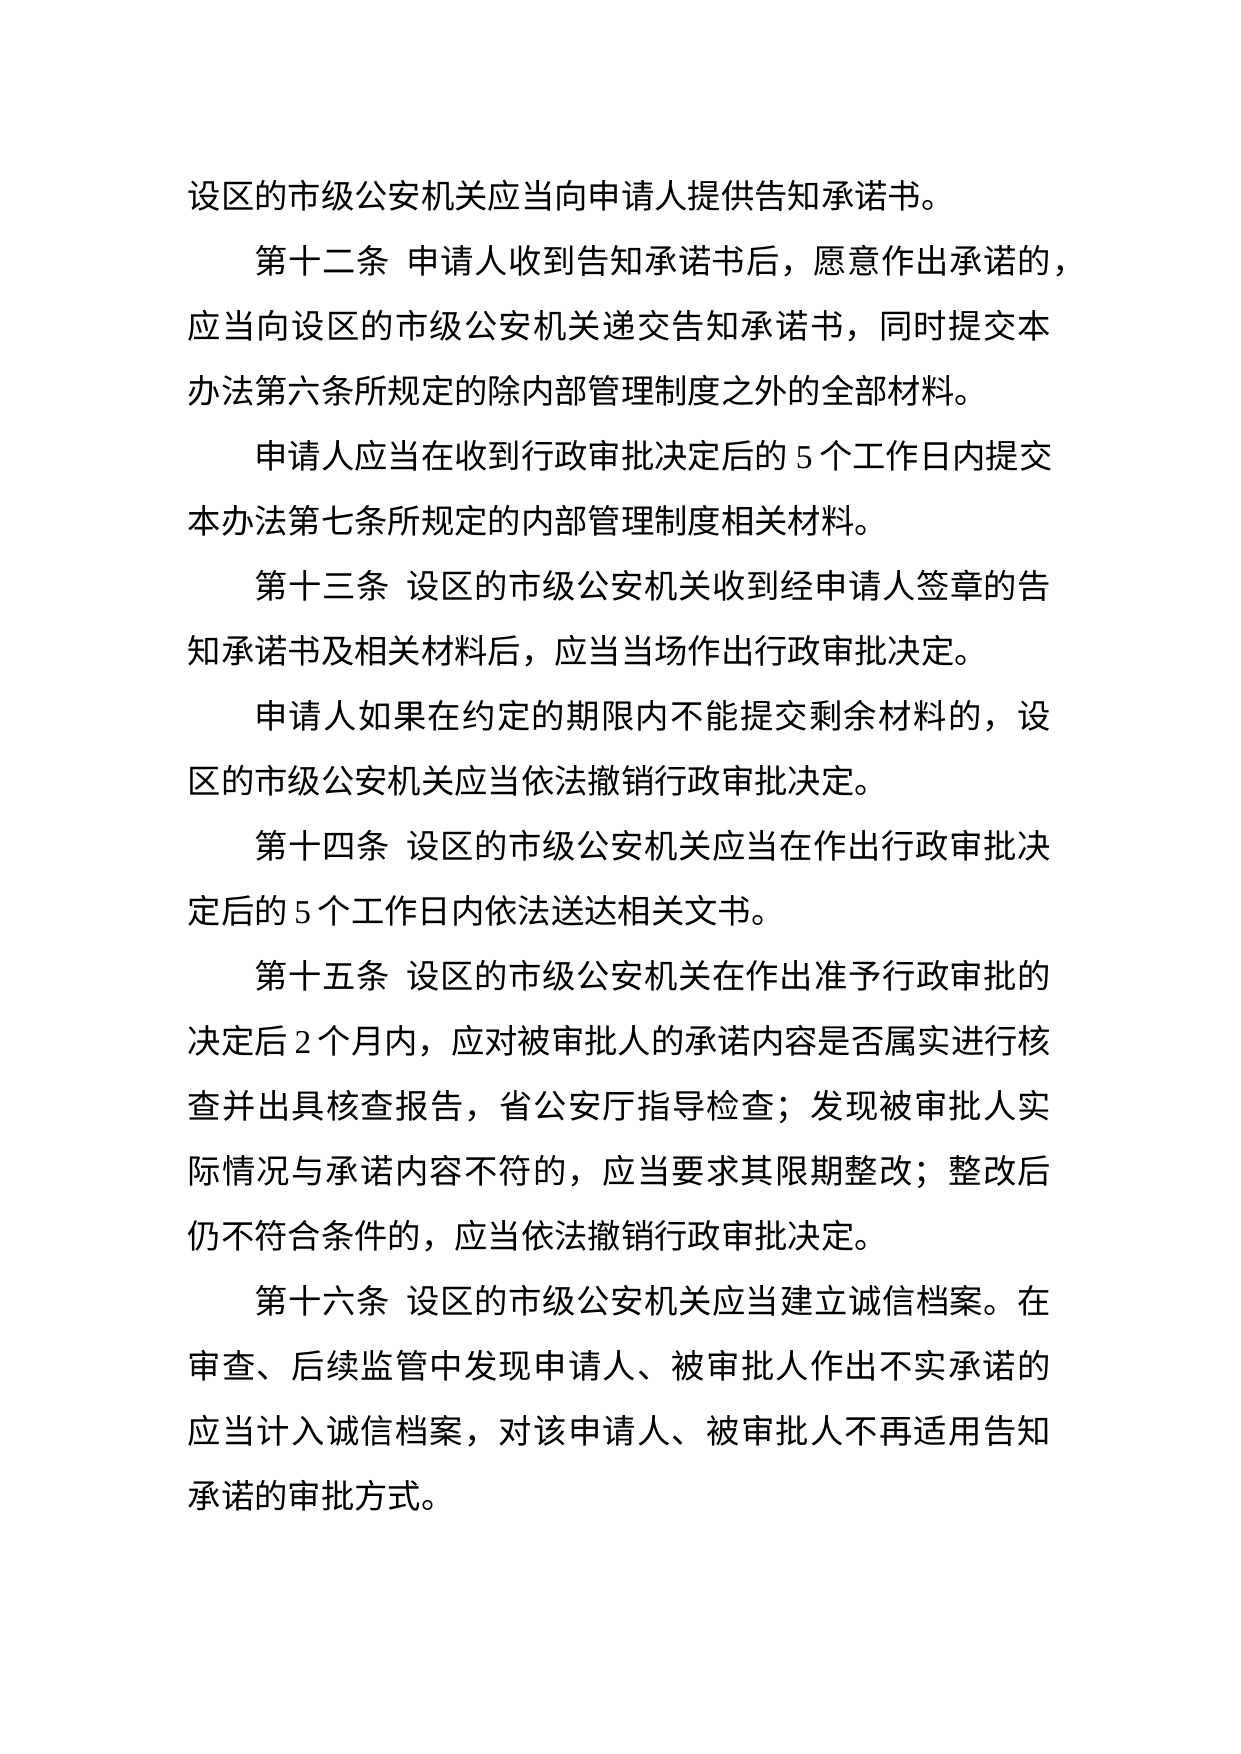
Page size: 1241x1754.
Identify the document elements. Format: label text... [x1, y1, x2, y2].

text 第十二条 申请人收到告知承诺书后，愿意作出承诺的，应当向设区的市级公安机关递交告知承诺书，同时提交本办法第六条所规定的除内部管理制度之外的全部材料。 [187, 227, 1053, 422]
text 第十四条 设区的市级公安机关应当在作出行政审批决定后的5个工作日内依法送达相关文书。 [187, 812, 1053, 942]
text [187, 162, 1053, 227]
text 第十五条 设区的市级公安机关在作出准予行政审批的决定后2个月内，应对被审批人的承诺内容是否属实进行核查并出具核查报告，省公安厅指导检查；发现被审批人实际情况与承诺内容不符的，应当要求其限期整改；整改后仍不符合条件的，应当依法撤销行政审批决定。 [187, 942, 1053, 1267]
text 第十六条 设区的市级公安机关应当建立诚信档案。在审查、后续监管中发现申请人、被审批人作出不实承诺的，应当计入诚信档案，对该申请人、被审批人不再适用告知承诺的审批方式。 [187, 1267, 1053, 1527]
text 申请人应当在收到行政审批决定后的5个工作日内提交本办法第七条所规定的内部管理制度相关材料。 [187, 422, 1053, 552]
text 第十三条 设区的市级公安机关收到经申请人签章的告知承诺书及相关材料后，应当当场作出行政审批决定。 [187, 552, 1053, 682]
text 申请人如果在约定的期限内不能提交剩余材料的，设区的市级公安机关应当依法撤销行政审批决定。 [187, 682, 1053, 812]
